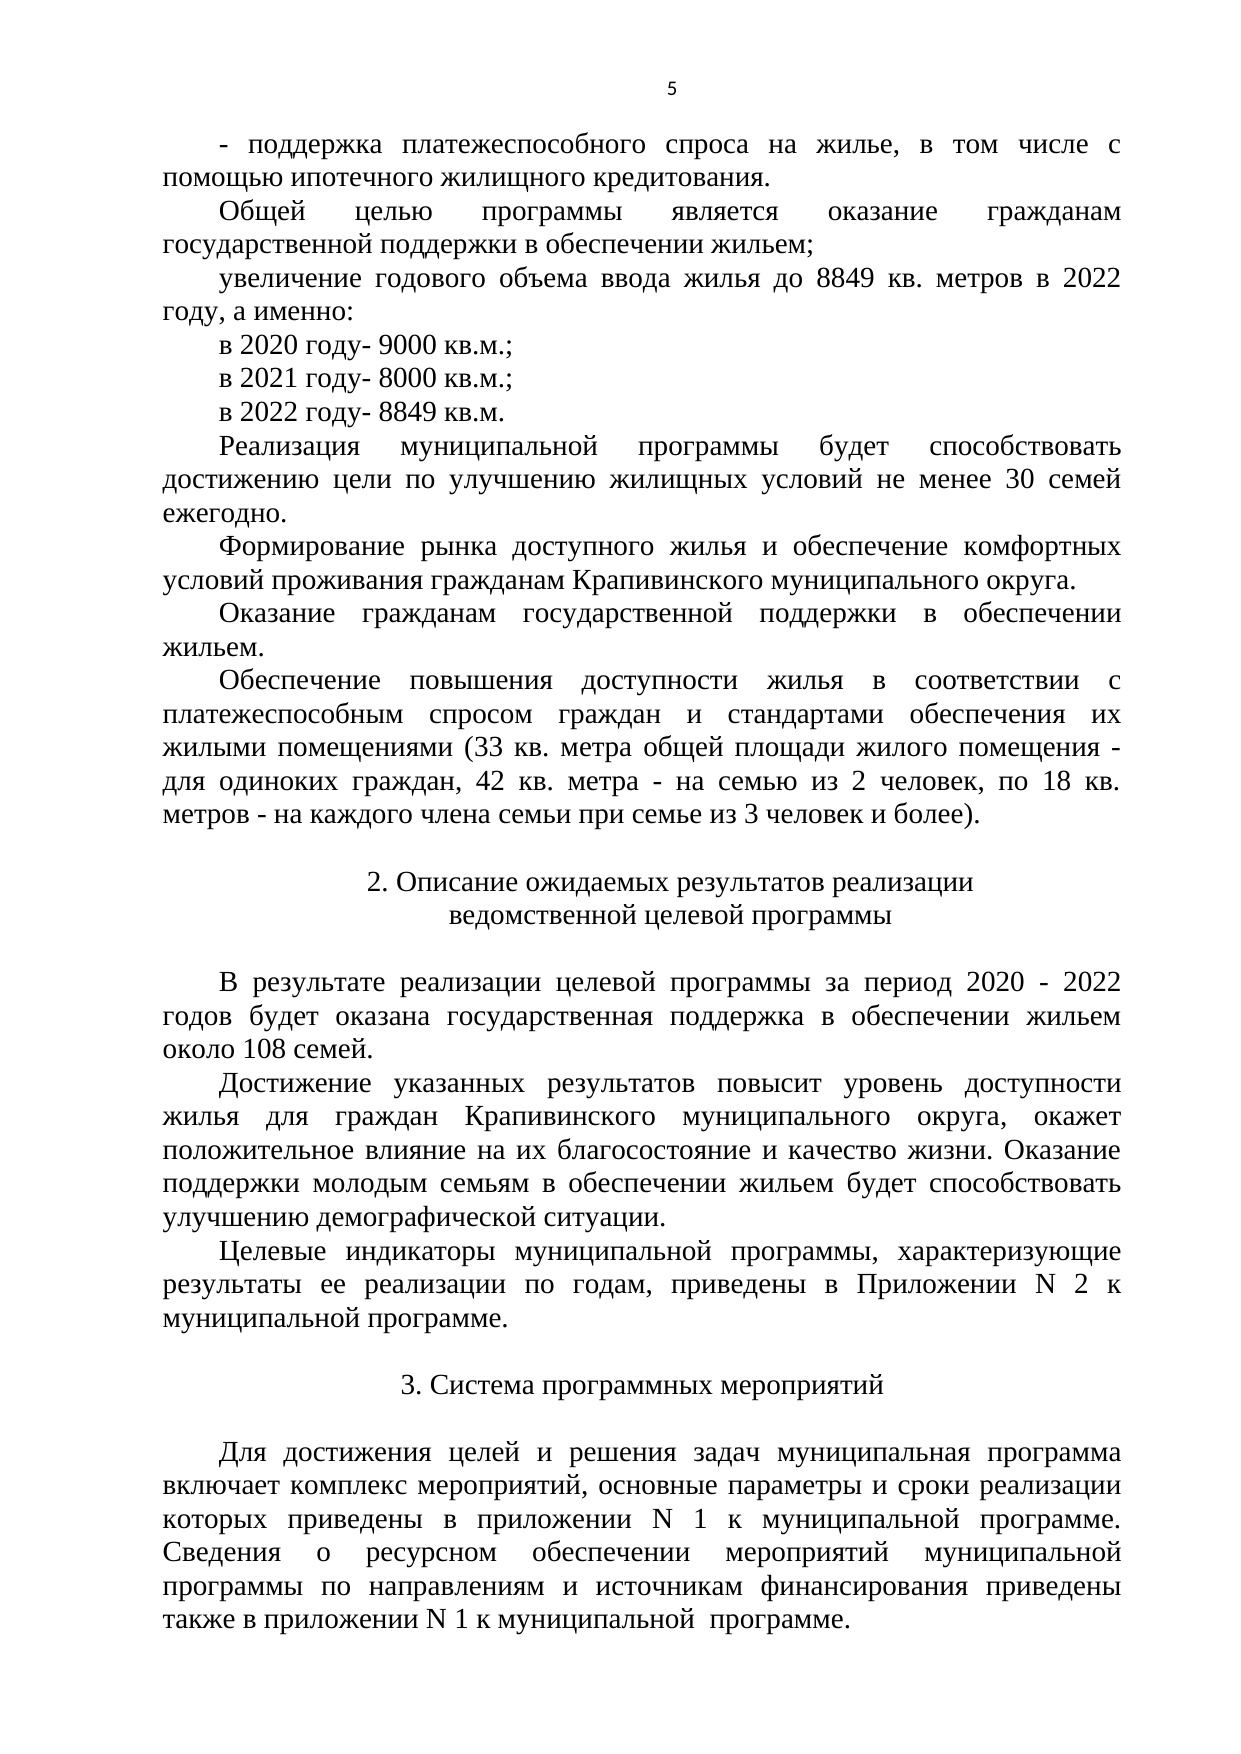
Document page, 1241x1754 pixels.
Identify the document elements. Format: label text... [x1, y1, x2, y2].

text Оказание гражданам государственной поддержки в обеспечении жильем. [162, 595, 1122, 662]
text В результате реализации целевой программы за период 2020 - 2022 годов будет оказана государственная поддержка в обеспечении жильем около 108 семей. [162, 964, 1122, 1065]
text 2. Описание ожидаемых результатов реализации [162, 864, 1122, 897]
text Обеспечение повышения доступности жилья в соответствии с платежеспособным спросом граждан и стандартами обеспечения их жилыми помещениями (33 кв. метра общей площади жилого помещения - для одиноких граждан, 42 кв. метра - на семью из 2 человек, по 18 кв. метров - на каждого члена семьи при семье из 3 человек и более). [162, 662, 1122, 830]
text - поддержка платежеспособного спроса на жилье, в том числе с помощью ипотечного жилищного кредитования. [162, 126, 1122, 193]
text Достижение указанных результатов повысит уровень доступности жилья для граждан Крапивинского муниципального округа, окажет положительное влияние на их благосостояние и качество жизни. Оказание поддержки молодым семьям в обеспечении жильем будет способствовать улучшению демографической ситуации. [162, 1065, 1122, 1233]
text Формирование рынка доступного жилья и обеспечение комфортных условий проживания гражданам Крапивинского муниципального округа. [162, 528, 1122, 595]
text 3. Система программных мероприятий [162, 1367, 1122, 1400]
text ведомственной целевой программы [162, 897, 1122, 931]
text Реализация муниципальной программы будет способствовать достижению цели по улучшению жилищных условий не менее 30 семей ежегодно. [162, 428, 1122, 528]
text в 2021 году- 8000 кв.м.; [162, 361, 1122, 394]
text Для достижения целей и решения задач муниципальная программа включает комплекс мероприятий, основные параметры и сроки реализации которых приведены в приложении N 1 к муниципальной программе. Сведения о ресурсном обеспечении мероприятий муниципальной программы по направлениям и источникам финансирования приведены также в приложении N 1 к муниципальной программе. [162, 1434, 1122, 1635]
text увеличение годового объема ввода жилья до 8849 кв. метров в 2022 году, а именно: [162, 260, 1122, 327]
text Целевые индикаторы муниципальной программы, характеризующие результаты ее реализации по годам, приведены в Приложении N 2 к муниципальной программе. [162, 1233, 1122, 1333]
text Общей целью программы является оказание гражданам государственной поддержки в обеспечении жильем; [162, 193, 1122, 260]
text в 2022 году- 8849 кв.м. [162, 394, 1122, 428]
text в 2020 году- 9000 кв.м.; [162, 327, 1122, 361]
